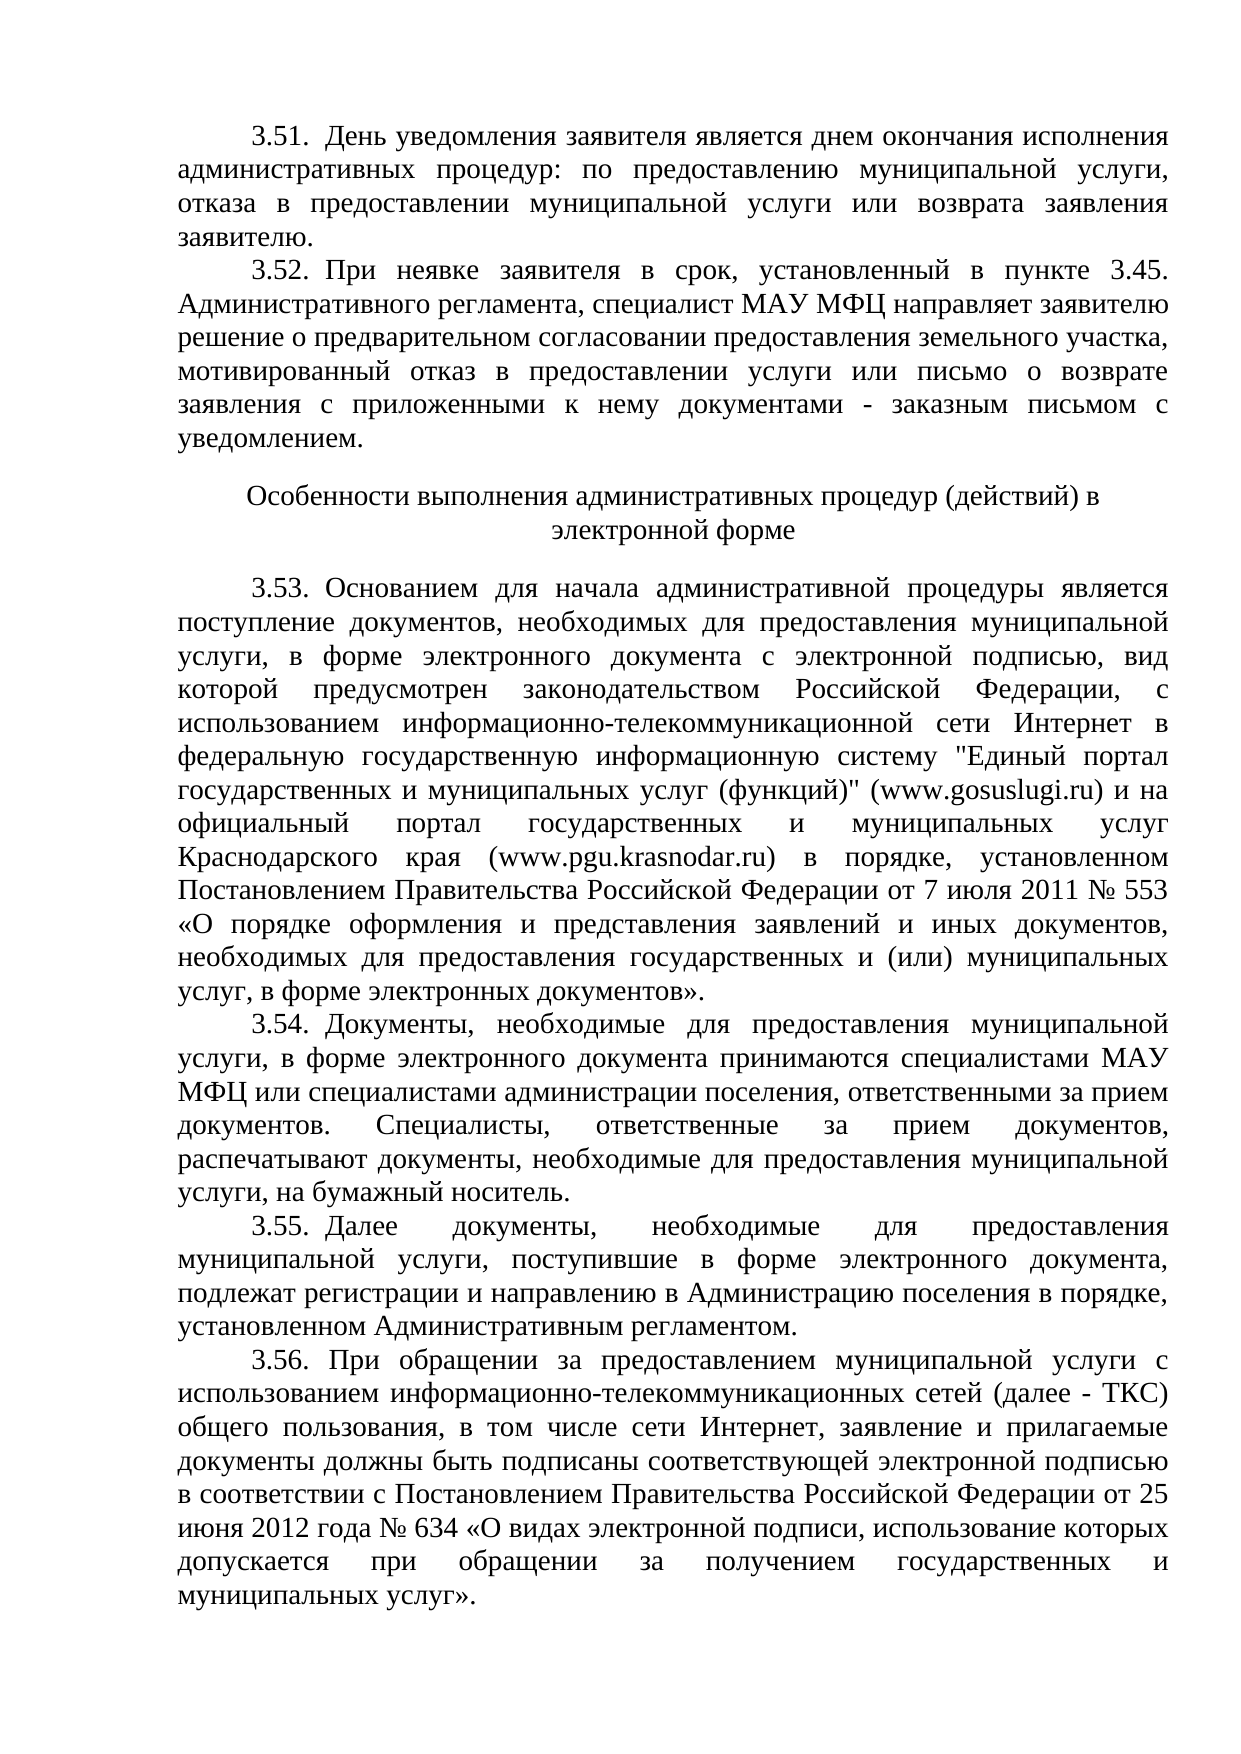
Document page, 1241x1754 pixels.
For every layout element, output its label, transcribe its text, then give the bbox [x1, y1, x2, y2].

text 3.53. Основанием для начала административной процедуры является поступление документов, необходимых для предоставления муниципальной услуги, в форме электронного документа с электронной подписью, вид которой предусмотрен законодательством Российской Федерации, с использованием информационно-телекоммуникационной сети Интернет в федеральную государственную информационную систему "Единый портал государственных и муниципальных услуг (функций)" (www.gosuslugi.ru) и на официальный портал государственных и муниципальных услуг Краснодарского края (www.pgu.krasnodar.ru) в порядке, установленном Постановлением Правительства Российской Федерации от 7 июля 2011 № 553 «О порядке оформления и представления заявлений и иных документов, необходимых для предоставления государственных и (или) муниципальных услуг, в форме электронных документов». [177, 571, 1169, 1007]
text 3.56. При обращении за предоставлением муниципальной услуги с использованием информационно-телекоммуникационных сетей (далее - ТКС) общего пользования, в том числе сети Интернет, заявление и прилагаемые документы должны быть подписаны соответствующей электронной подписью в соответствии с Постановлением Правительства Российской Федерации от 25 июня 2012 года № 634 «О видах электронной подписи, использование которых допускается при обращении за получением государственных и муниципальных услуг». [177, 1342, 1169, 1610]
text 3.55. Далее документы, необходимые для предоставления муниципальной услуги, поступившие в форме электронного документа, подлежат регистрации и направлению в Администрацию поселения в порядке, установленном Административным регламентом. [177, 1208, 1169, 1342]
text 3.51. День уведомления заявителя является днем окончания исполнения административных процедур: по предоставлению муниципальной услуги, отказа в предоставлении муниципальной услуги или возврата заявления заявителю. [177, 118, 1169, 252]
text Особенности выполнения административных процедур (действий) в электронной форме [177, 478, 1169, 546]
text 3.52. При неявке заявителя в срок, установленный в пункте 3.45. Административного регламента, специалист МАУ МФЦ направляет заявителю решение о предварительном согласовании предоставления земельного участка, мотивированный отказ в предоставлении услуги или письмо о возврате заявления с приложенными к нему документами - заказным письмом с уведомлением. [177, 252, 1169, 453]
text 3.54. Документы, необходимые для предоставления муниципальной услуги, в форме электронного документа принимаются специалистами МАУ МФЦ или специалистами администрации поселения, ответственными за прием документов. Специалисты, ответственные за прием документов, распечатывают документы, необходимые для предоставления муниципальной услуги, на бумажный носитель. [177, 1007, 1169, 1208]
